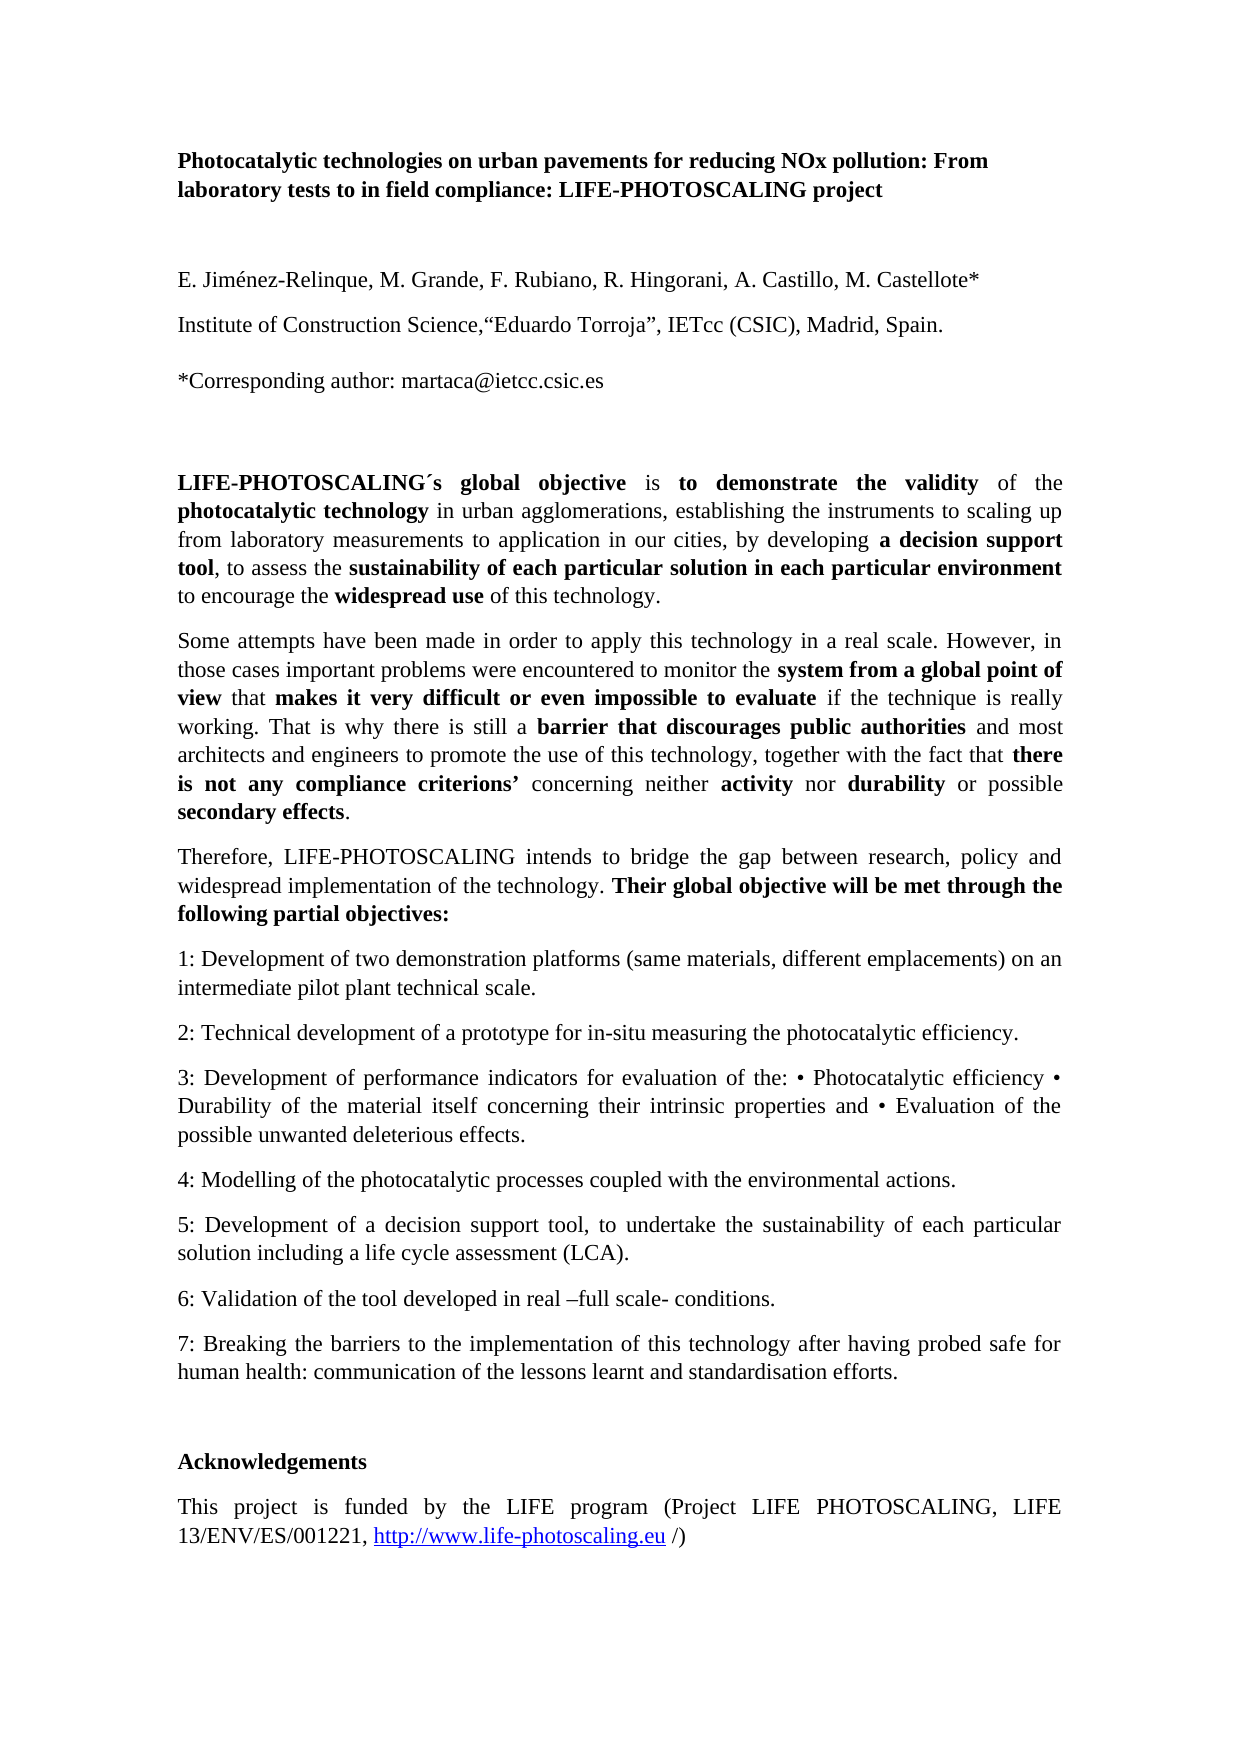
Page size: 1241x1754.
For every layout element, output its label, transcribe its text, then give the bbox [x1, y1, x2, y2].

text Acknowledgements [177, 1448, 1063, 1475]
text Institute of Construction Science,“Eduardo Torroja”, IETcc (CSIC), Madrid, Spain. [177, 311, 1063, 338]
text 5: Development of a decision support tool, to undertake the sustainability of each particular solution including a life cycle assessment (LCA). [177, 1211, 1063, 1266]
text 7: Breaking the barriers to the implementation of this technology after having probed safe for human health: communication of the lessons learnt and standardisation efforts. [177, 1330, 1063, 1384]
text Therefore, LIFE-PHOTOSCALING intends to bridge the gap between research, policy and widespread implementation of the technology. Their global objective will be met through the following partial objectives: [177, 843, 1063, 927]
text Some attempts have been made in order to apply this technology in a real scale. However, in those cases important problems were encountered to monitor the system from a global point of view that makes it very difficult or even impossible to evaluate if the technique is really working. That is why there is still a barrier that discourages public authorities and most architects and engineers to promote the use of this technology, together with the fact that there is not any compliance criterions’ concerning neither activity nor durability or possible secondary effects. [177, 628, 1063, 824]
text 1: Development of two demonstration platforms (same materials, different emplacements) on an intermediate pilot plant technical scale. [177, 945, 1063, 1000]
text E. Jiménez-Relinque, M. Grande, F. Rubiano, R. Hingorani, A. Castillo, M. Castellote* [177, 266, 1063, 293]
text *Corresponding author: martaca@ietcc.csic.es [177, 367, 1063, 394]
text 4: Modelling of the photocatalytic processes coupled with the environmental actions. [177, 1166, 1063, 1192]
text This project is funded by the LIFE program (Project LIFE PHOTOSCALING, LIFE 13/ENV/ES/001221, http://www.life-photoscaling.eu /) [177, 1493, 1063, 1548]
text LIFE-PHOTOSCALING´s global objective is to demonstrate the validity of the photocatalytic technology in urban agglomerations, establishing the instruments to scaling up from laboratory measurements to application in our cities, by developing a decision support tool, to assess the sustainability of each particular solution in each particular environment to encourage the widespread use of this technology. [177, 469, 1063, 609]
text 3: Development of performance indicators for evaluation of the: • Photocatalytic efficiency • Durability of the material itself concerning their intrinsic properties and • Evaluation of the possible unwanted deleterious effects. [177, 1064, 1063, 1147]
text 2: Technical development of a prototype for in-situ measuring the photocatalytic efficiency. [177, 1019, 1063, 1045]
text 6: Validation of the tool developed in real –full scale- conditions. [177, 1284, 1063, 1311]
text Photocatalytic technologies on urban pavements for reducing NOx pollution: From laboratory tests to in field compliance: LIFE-PHOTOSCALING project [177, 148, 1063, 202]
